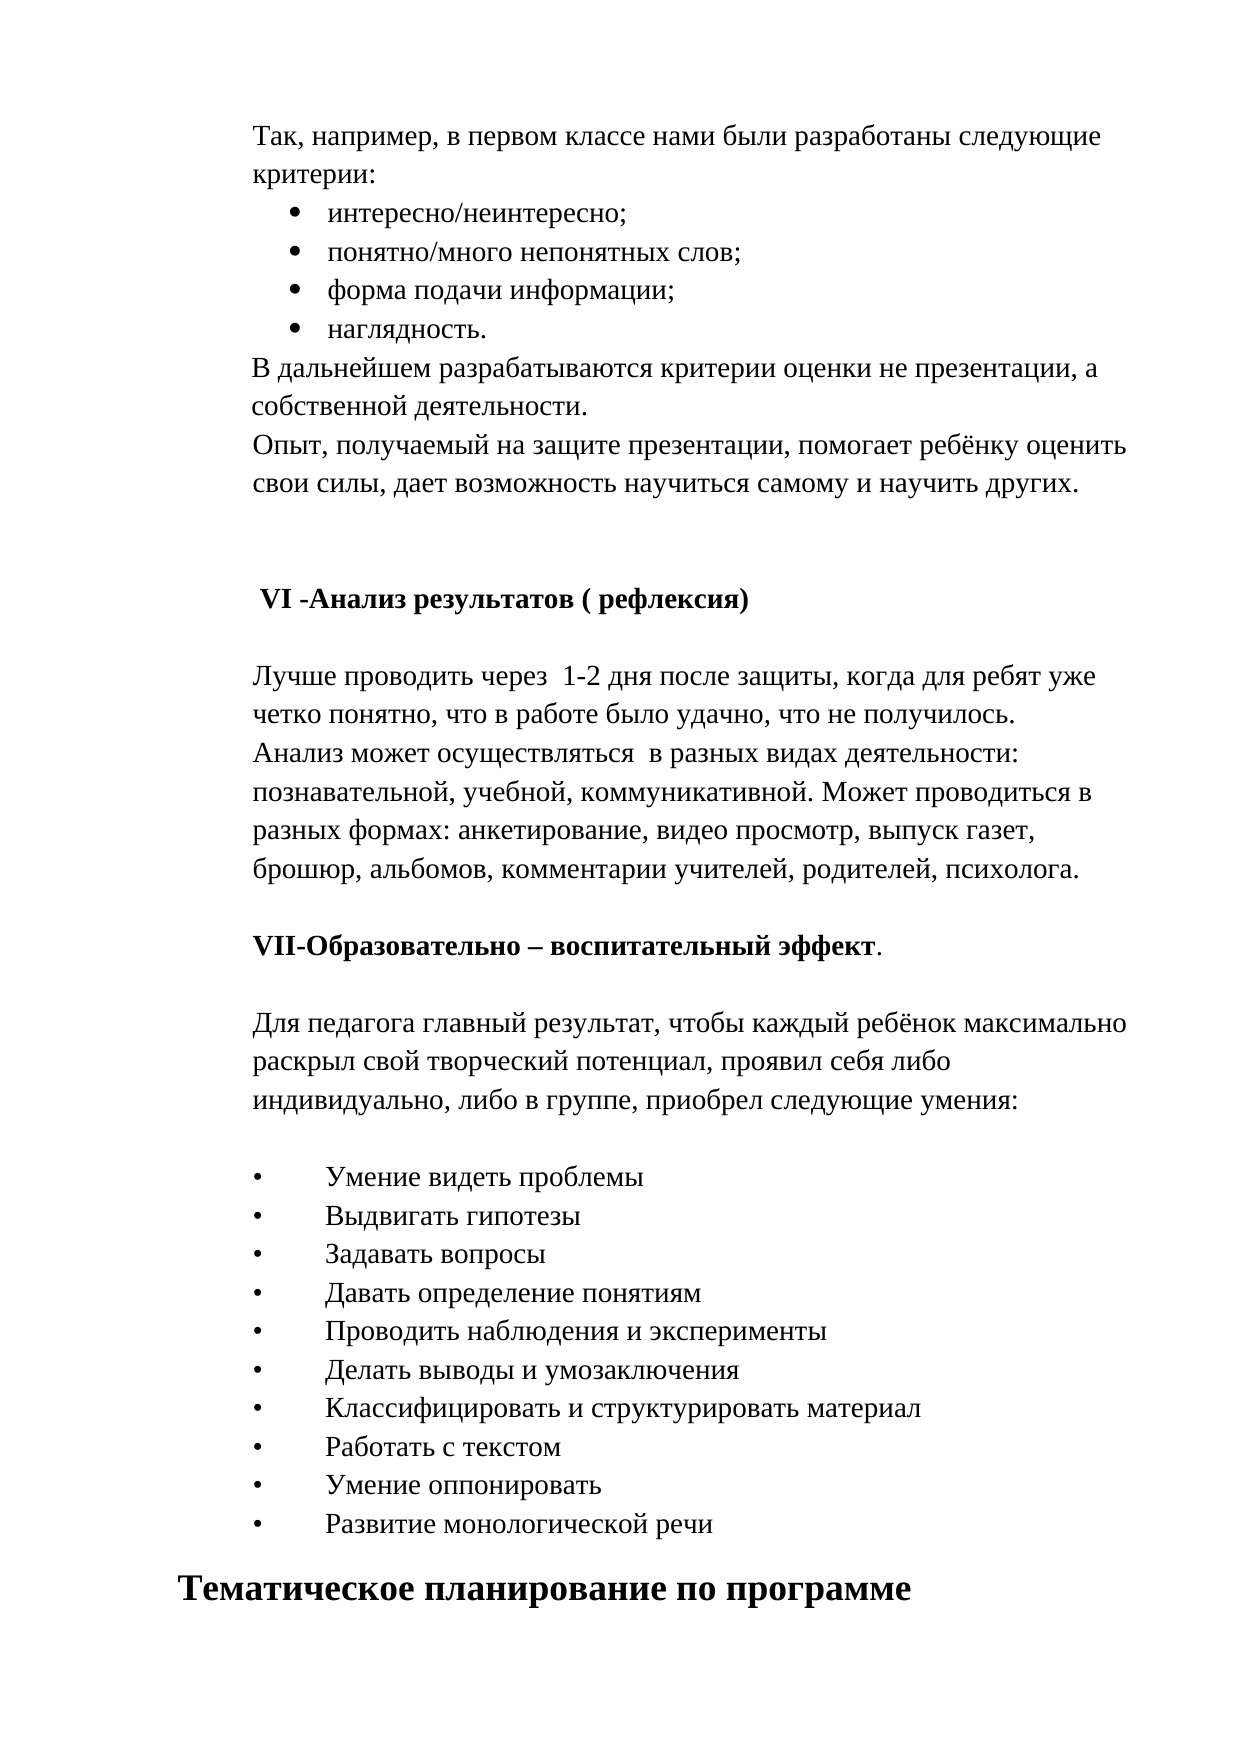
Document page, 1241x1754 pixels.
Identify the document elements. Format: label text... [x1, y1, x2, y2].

list понятно/много непонятных слов; [290, 234, 1152, 267]
list • Классифицировать и структурировать материал [252, 1390, 1152, 1424]
list VII-Образовательно – воспитательный эффект. [252, 928, 1152, 961]
list форма подачи информации; [290, 272, 1152, 306]
list • Умение оппонировать [252, 1467, 1152, 1501]
list В дальнейшем разрабатываются критерии оценки не презентации, а собственной деятельности. [251, 350, 1152, 422]
list • Умение видеть проблемы [252, 1159, 1152, 1193]
list интересно/неинтересно; [290, 195, 1152, 229]
list • Выдвигать гипотезы [252, 1198, 1152, 1231]
list Опыт, получаемый на защите презентации, помогает ребёнку оценить свои силы, дает возможность научиться самому и научить других. [252, 427, 1152, 499]
list Так, например, в первом классе нами были разработаны следующие критерии: [252, 118, 1152, 190]
list Для педагога главный результат, чтобы каждый ребёнок максимально раскрыл свой творческий потенциал, проявил себя либо индивидуально, либо в группе, приобрел следующие умения: [252, 1005, 1152, 1116]
text Тематическое планирование по программе [177, 1565, 1152, 1608]
list • Проводить наблюдения и эксперименты [252, 1313, 1152, 1347]
list Лучше проводить через 1-2 дня после защиты, когда для ребят уже четко понятно, что в работе было удачно, что не получилось. [252, 658, 1152, 730]
list • Давать определение понятиям [252, 1275, 1152, 1308]
list • Развитие монологической речи [252, 1506, 1152, 1539]
list Анализ может осуществляться в разных видах деятельности: познавательной, учебной, коммуникативной. Может проводиться в разных формах: анкетирование, видео просмотр, выпуск газет, брошюр, альбомов, комментарии учителей, родителей, психолога. [252, 735, 1152, 884]
list • Работать с текстом [252, 1429, 1152, 1462]
list VI -Анализ результатов ( рефлексия) [252, 581, 1152, 614]
list • Задавать вопросы [252, 1236, 1152, 1270]
list • Делать выводы и умозаключения [252, 1352, 1152, 1385]
list наглядность. [290, 311, 1152, 345]
